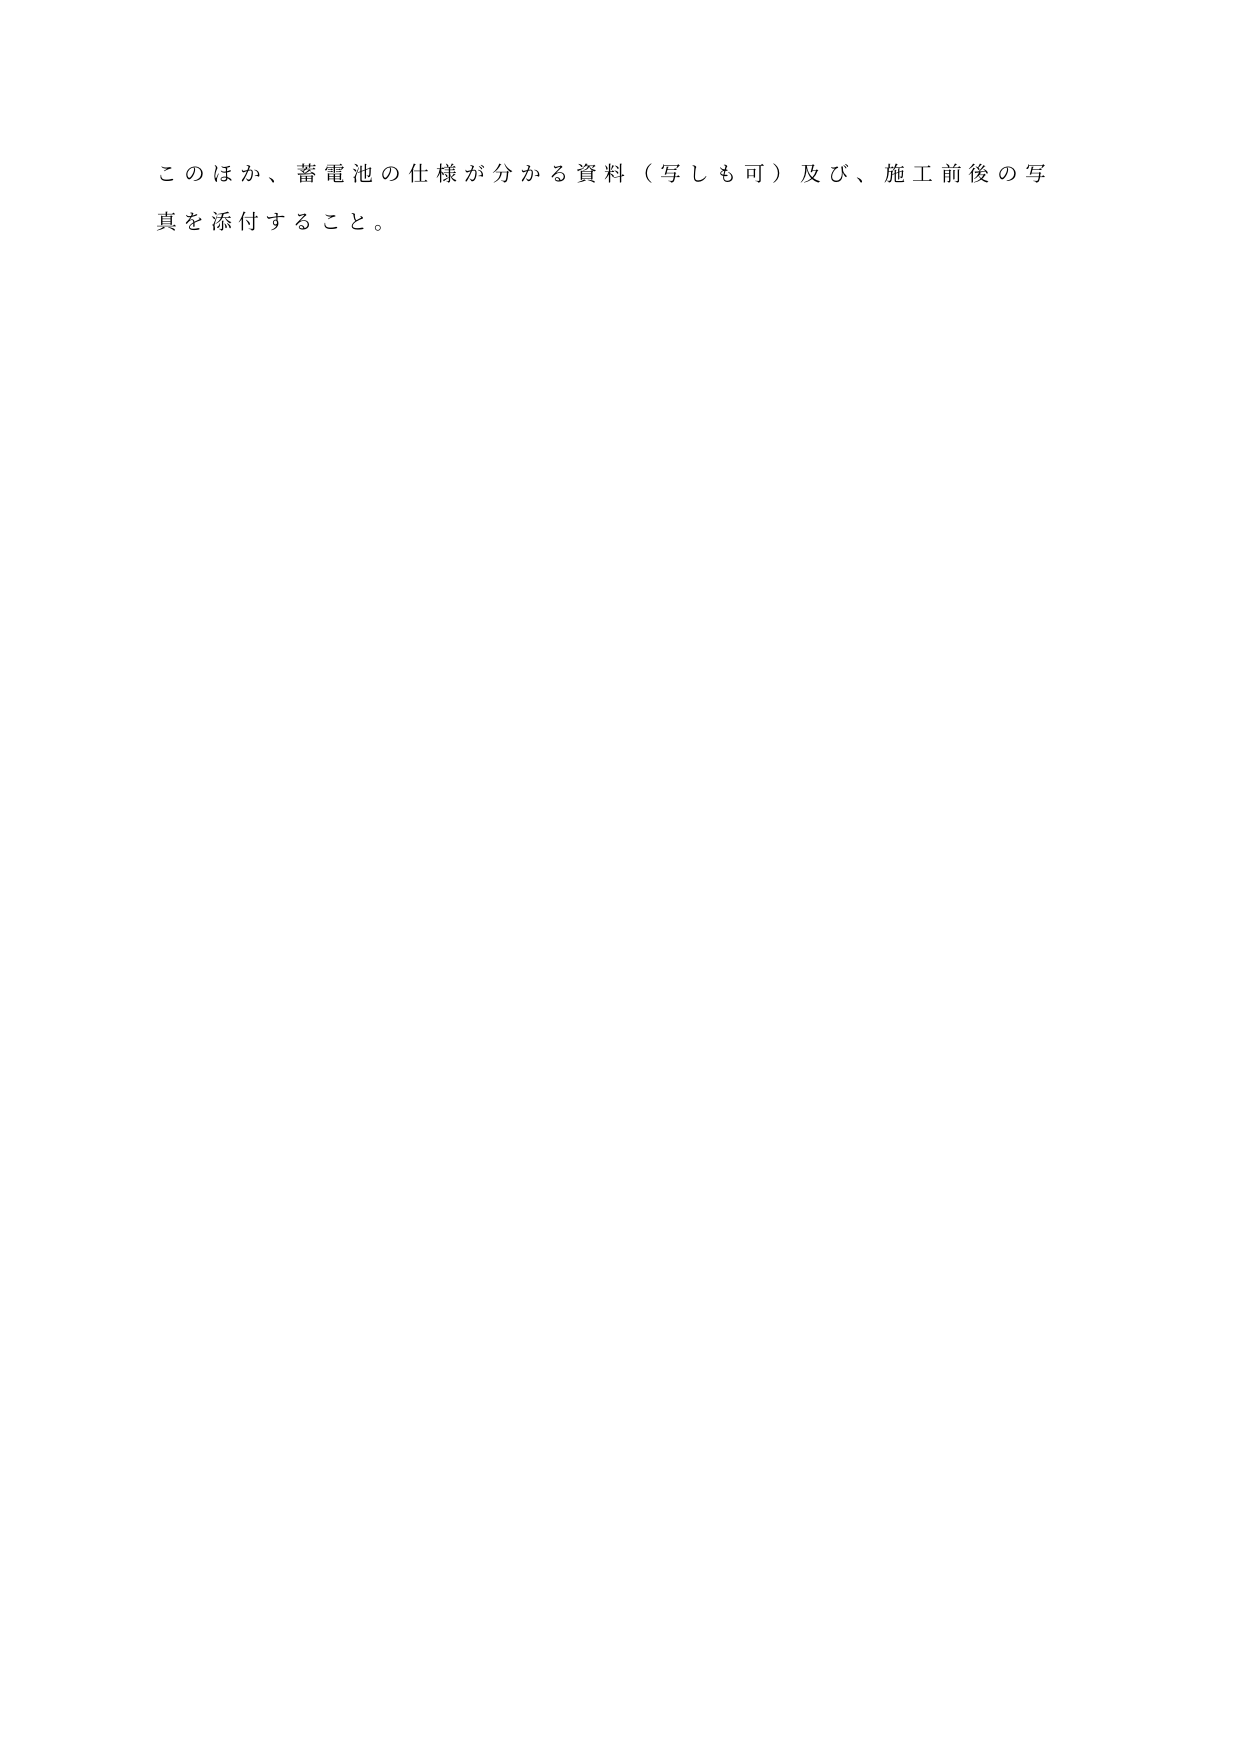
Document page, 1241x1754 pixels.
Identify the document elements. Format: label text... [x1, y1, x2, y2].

text このほか、蓄電池の仕様が分かる資料（写しも可）及び、施工前後の写真を添付すること。 [156, 148, 1055, 245]
